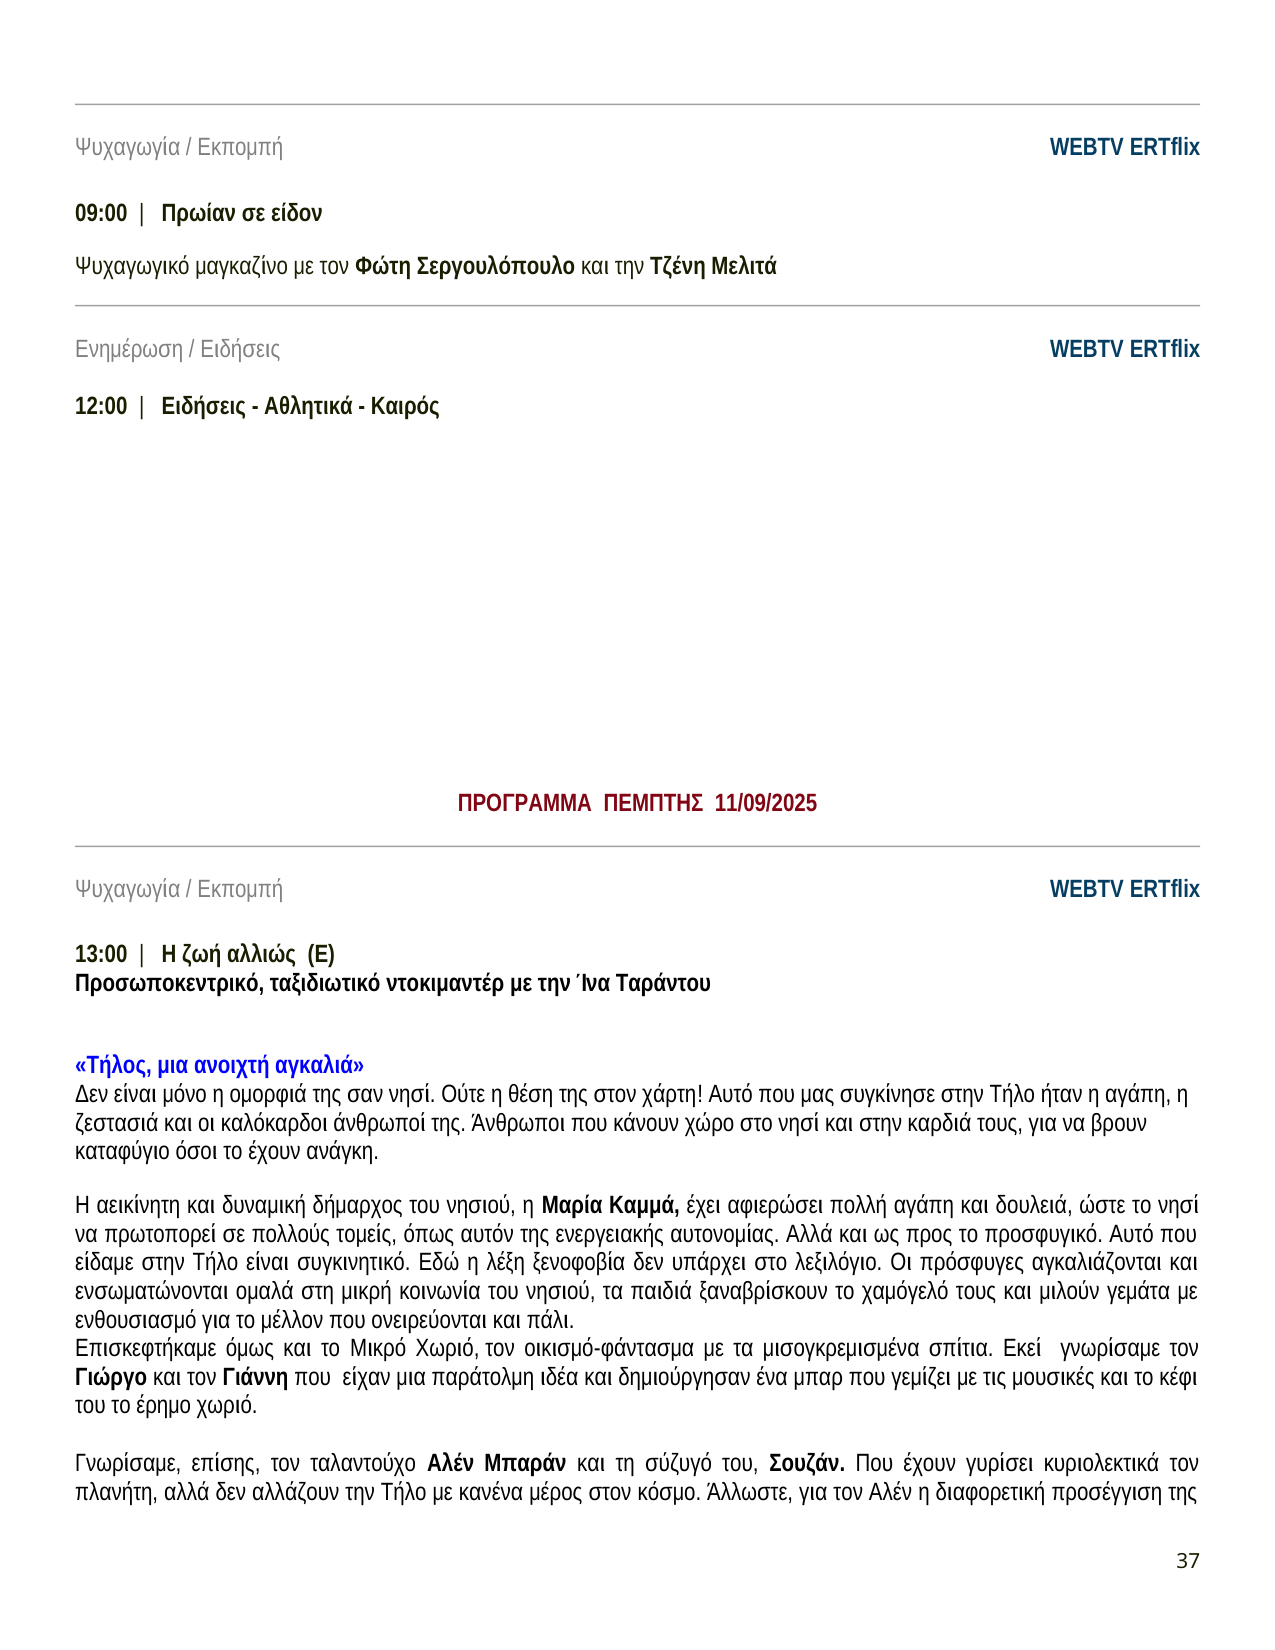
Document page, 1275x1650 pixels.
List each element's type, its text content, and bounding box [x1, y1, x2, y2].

table_header Ενημέρωση / Ειδήσεις [75, 334, 637, 362]
text Η αεικίνητη και δυναμική δήμαρχος του νησιού, η Μαρία Καμμά, έχει αφιερώσει πολλή αγάπη και δουλειά, ώστε το νησί να πρωτοπορεί σε πολλούς τομείς, όπως αυτόν της ενεργειακής αυτονομίας. Αλλά και ως προς το προσφυγικό. Αυτό που είδαμε στην Τήλο είναι συγκινητικό. Εδώ η λέξη ξενοφοβία δεν υπάρχει στο λεξιλόγιο. Οι πρόσφυγες αγκαλιάζονται και ενσωματώνονται ομαλά στη μικρή κοινωνία του νησιού, τα παιδιά ξαναβρίσκουν το χαμόγελό τους και μιλούν γεμάτα με ενθουσιασμό για το μέλλον που ονειρεύονται και πάλι. [75, 1190, 1200, 1333]
text 13:00 | Η ζωή αλλιώς (E) Προσωποκεντρικό, ταξιδιωτικό ντοκιμαντέρ με την Ίνα Ταράντου [75, 903, 1200, 997]
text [75, 1448, 1200, 1505]
text 09:00 | Πρωίαν σε είδον [75, 161, 1200, 226]
text Ψυχαγωγικό μαγκαζίνο με τον Φώτη Σεργουλόπουλο και την Τζένη Μελιτά [75, 251, 1200, 280]
table_header WEBTV ERTflix [638, 334, 1200, 362]
table_header Ψυχαγωγία / Εκπομπή [75, 133, 637, 161]
table_header Ψυχαγωγία / Εκπομπή [75, 874, 637, 903]
text Επισκεφτήκαμε όμως και το Μικρό Χωριό, τον οικισμό-φάντασμα με τα μισογκρεμισμένα σπίτια. Εκεί γνωρίσαμε τον Γιώργο και τον Γιάννη που είχαν μια παράτολμη ιδέα και δημιούργησαν ένα μπαρ που γεμίζει με τις μουσικές και το κέφι του το έρημο χωριό. [75, 1333, 1200, 1419]
text ΠΡΟΓΡΑΜΜΑ ΠΕΜΠΤΗΣ 11/09/2025 [75, 788, 1200, 817]
text 12:00 | Ειδήσεις - Αθλητικά - Καιρός [75, 362, 1200, 448]
table_header WEBTV ERTflix [638, 874, 1200, 903]
text «Τήλος, μια ανοιχτή αγκαλιά» Δεν είναι μόνο η ομορφιά της σαν νησί. Ούτε η θέση της στον χάρτη! Αυτό που μας συγκίνησε στην Τήλο ήταν η αγάπη, η ζεστασιά και οι καλόκαρδοι άνθρωποί της. Άνθρωποι που κάνουν χώρο στο νησί και στην καρδιά τους, για να βρουν καταφύγιο όσοι το έχουν ανάγκη. [75, 1022, 1200, 1165]
table_header WEBTV ERTflix [638, 133, 1200, 161]
